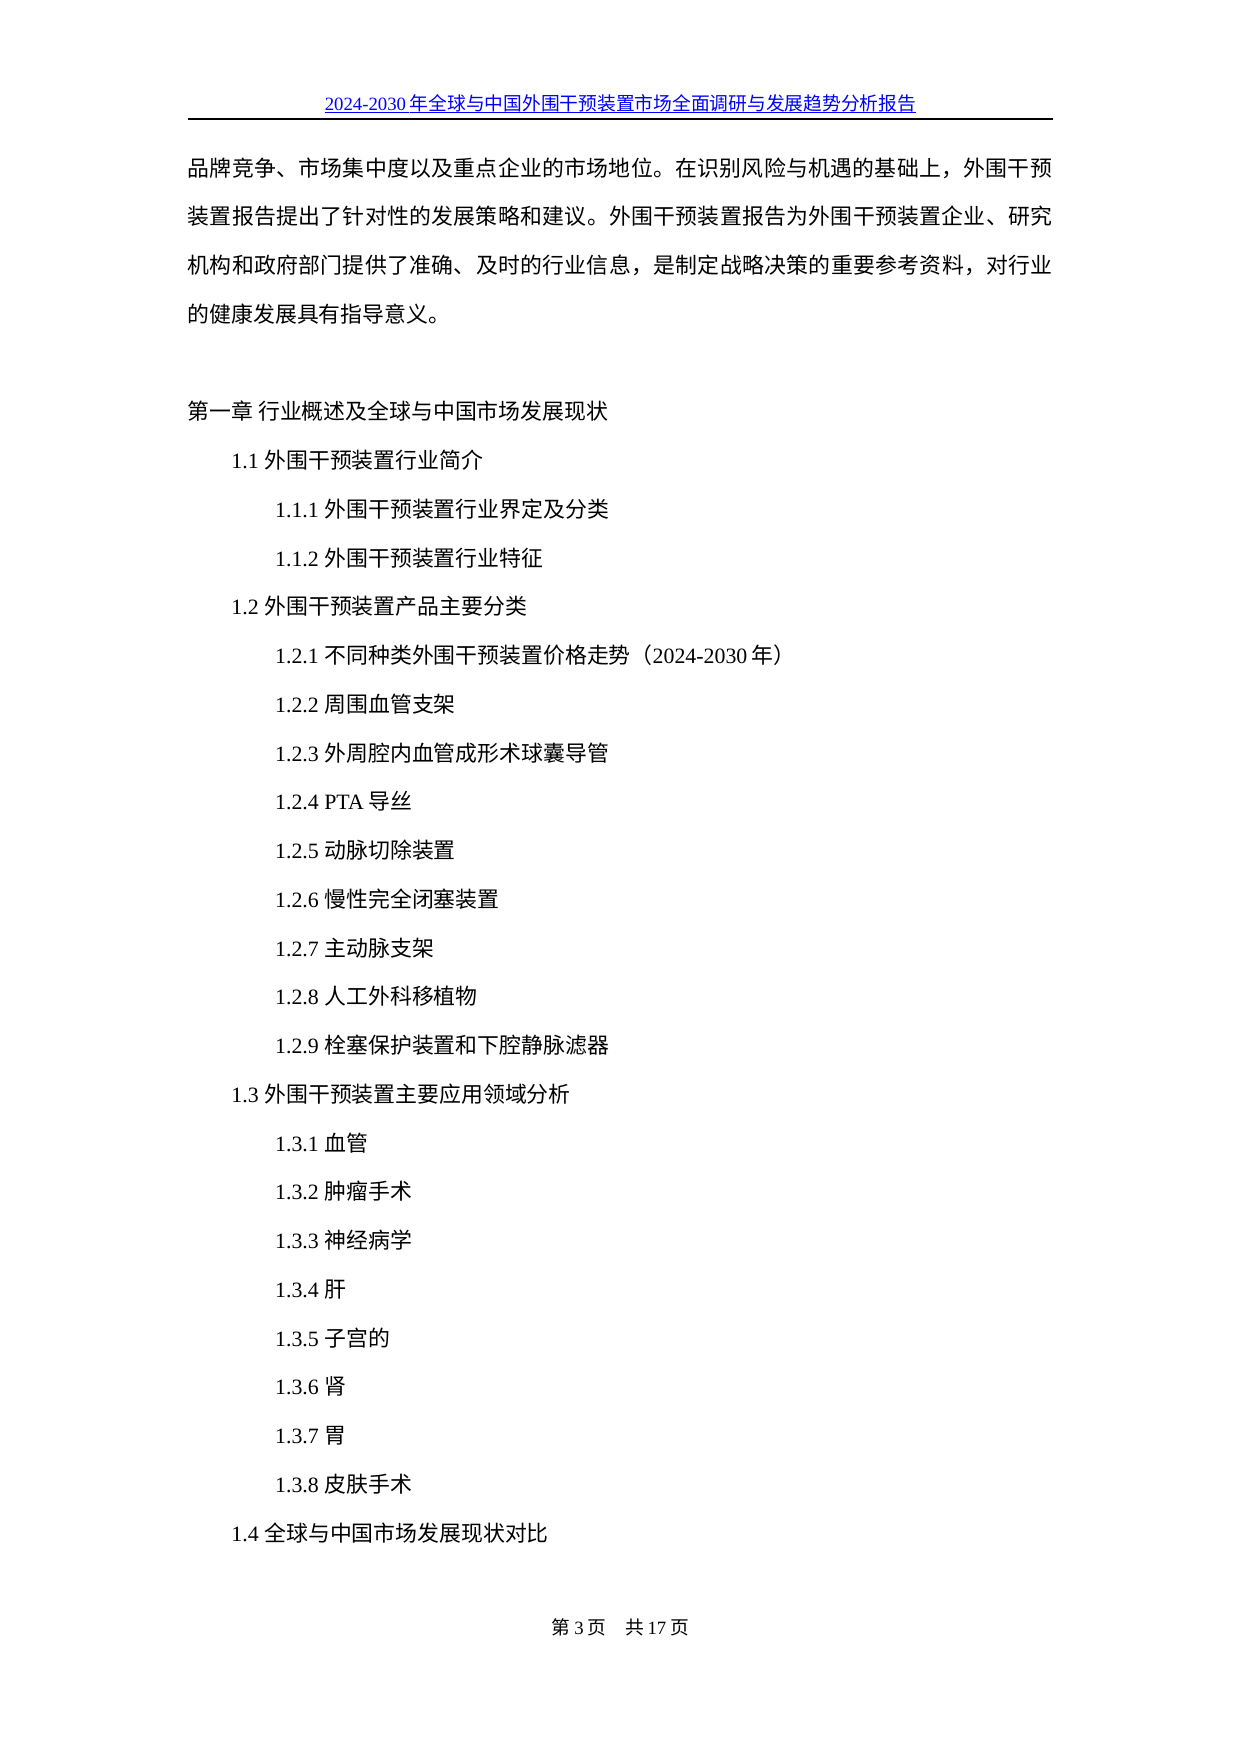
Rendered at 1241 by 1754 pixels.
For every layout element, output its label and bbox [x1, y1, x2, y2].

text [187, 150, 1053, 1548]
